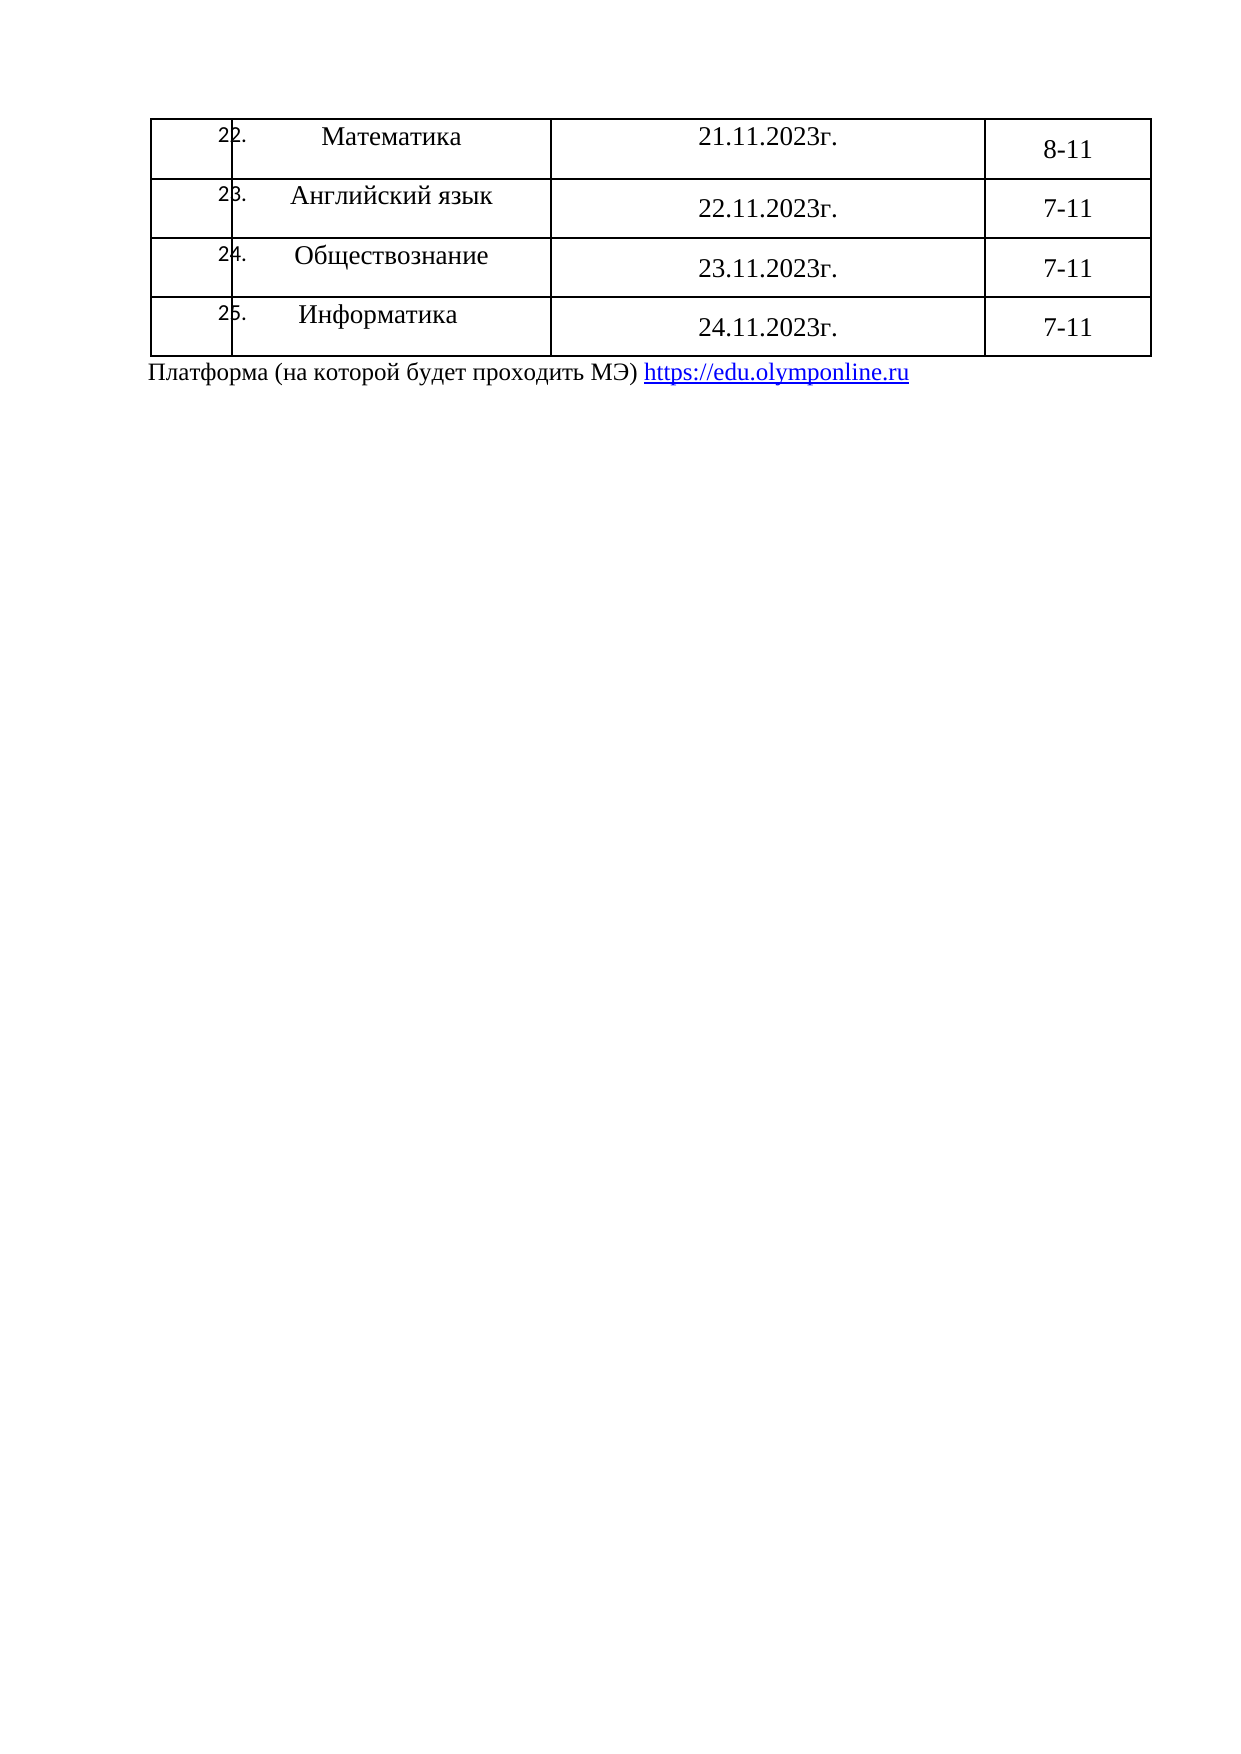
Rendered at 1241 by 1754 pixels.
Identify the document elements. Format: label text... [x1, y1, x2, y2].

table_cell Информатика [233, 298, 550, 355]
table_cell 23.11.2023г. [552, 239, 984, 296]
table_cell Английский язык [233, 180, 550, 237]
table_cell Обществознание [233, 239, 550, 296]
table_cell [152, 239, 231, 296]
table_cell [152, 180, 231, 237]
table_cell 22.11.2023г. [552, 180, 984, 237]
table_cell 7-11 [986, 180, 1150, 237]
table_cell [152, 298, 231, 355]
table_cell Математика [233, 120, 550, 177]
table_cell 7-11 [986, 298, 1150, 355]
table_cell 8-11 [986, 120, 1150, 177]
table_cell 7-11 [986, 239, 1150, 296]
table_cell 24.11.2023г. [552, 298, 984, 355]
table_cell 21.11.2023г. [552, 120, 984, 177]
table_cell [152, 120, 231, 177]
text Платформа (на которой будет проходить МЭ) https://edu.olymponline.ru [148, 357, 1152, 386]
